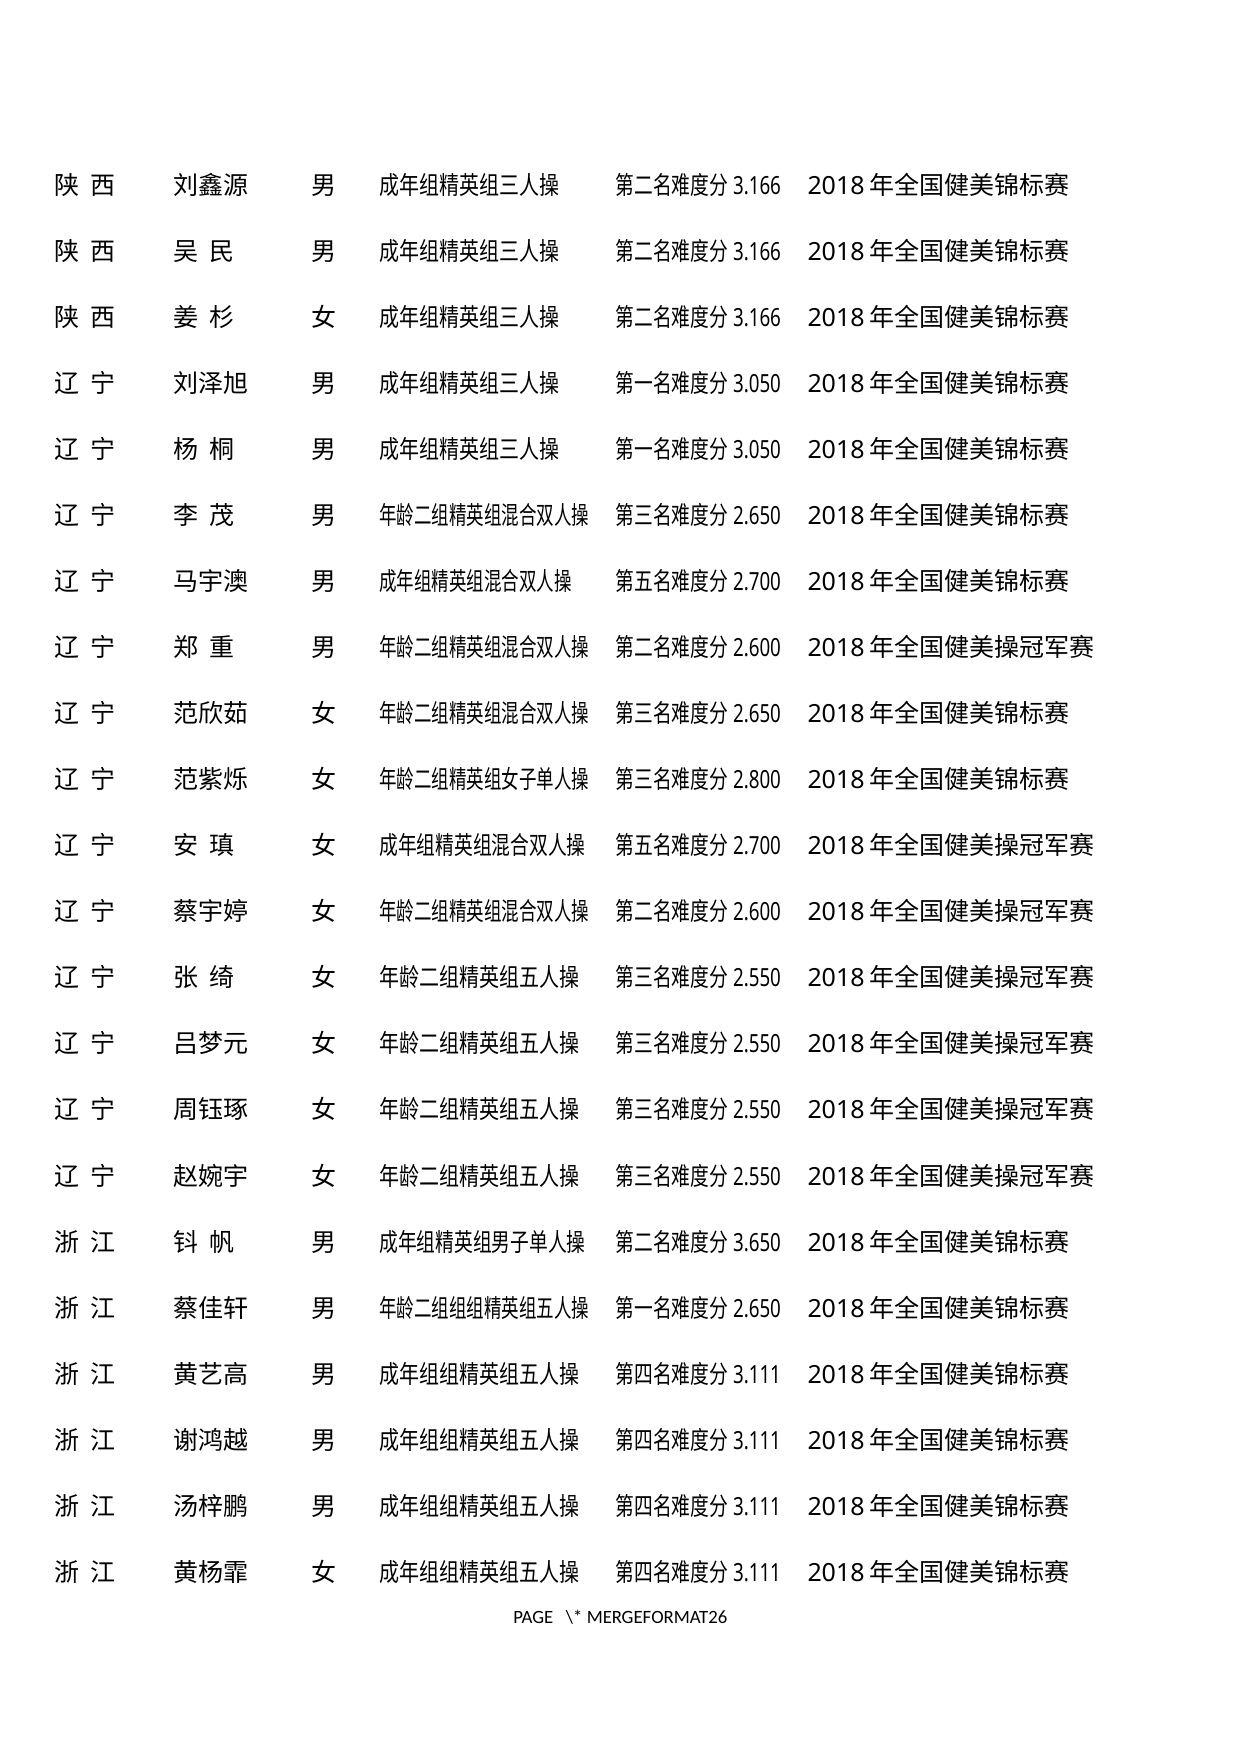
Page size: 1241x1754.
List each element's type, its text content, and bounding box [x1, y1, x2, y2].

table_cell 陕 西 [43, 151, 162, 217]
table_cell 浙 江 [43, 1339, 162, 1405]
table_cell 吴 民 [162, 217, 279, 283]
table_cell 辽 宁 [43, 415, 162, 481]
table_cell 成年组组精英组五人操 [368, 1339, 604, 1405]
table_cell 女 [279, 745, 368, 811]
table_cell 郑 重 [162, 613, 279, 679]
table_cell 2018年全国健美锦标赛 [796, 1538, 1224, 1603]
table_cell 蔡宇婷 [162, 877, 279, 943]
table_cell 成年组精英组三人操 [368, 415, 604, 481]
table_cell 第四名难度分3.111 [604, 1471, 796, 1537]
table_cell 第三名难度分2.550 [604, 943, 796, 1009]
table_cell 男 [279, 415, 368, 481]
table_cell 年龄二组组组精英组五人操 [368, 1273, 604, 1339]
table_cell 辽 宁 [43, 349, 162, 415]
table_cell 第四名难度分3.111 [604, 1339, 796, 1405]
table_cell 成年组精英组三人操 [368, 283, 604, 349]
table_cell 2018年全国健美操冠军赛 [796, 1075, 1224, 1141]
table_cell 安 瑱 [162, 811, 279, 877]
table_cell 第二名难度分3.166 [604, 151, 796, 217]
table_cell 成年组精英组男子单人操 [368, 1207, 604, 1273]
table_cell 谢鸿越 [162, 1405, 279, 1471]
table_cell 年龄二组精英组混合双人操 [368, 679, 604, 745]
table_cell 辽 宁 [43, 679, 162, 745]
table_cell 男 [279, 349, 368, 415]
table_cell 周钰琢 [162, 1075, 279, 1141]
table_cell 男 [279, 1471, 368, 1537]
table_cell 成年组组精英组五人操 [368, 1471, 604, 1537]
table_cell 2018年全国健美操冠军赛 [796, 811, 1224, 877]
table_cell 辽 宁 [43, 481, 162, 547]
table_cell 陕 西 [43, 283, 162, 349]
table_cell 男 [279, 1339, 368, 1405]
table_cell 第二名难度分2.600 [604, 613, 796, 679]
table_cell 黄艺高 [162, 1339, 279, 1405]
table_cell 2018年全国健美锦标赛 [796, 1405, 1224, 1471]
table_cell 2018年全国健美锦标赛 [796, 1207, 1224, 1273]
table_cell 蔡佳轩 [162, 1273, 279, 1339]
table_cell 男 [279, 547, 368, 613]
table_cell 李 茂 [162, 481, 279, 547]
table_cell 辽 宁 [43, 547, 162, 613]
table_cell 女 [279, 283, 368, 349]
table_cell 第五名难度分2.700 [604, 547, 796, 613]
table_cell 浙 江 [43, 1273, 162, 1339]
table_cell 2018年全国健美锦标赛 [796, 217, 1224, 283]
table_cell 女 [279, 877, 368, 943]
table_cell 第二名难度分3.166 [604, 217, 796, 283]
table_cell 年龄二组精英组五人操 [368, 1009, 604, 1075]
table_cell 第一名难度分2.650 [604, 1273, 796, 1339]
table_cell 2018年全国健美操冠军赛 [796, 1009, 1224, 1075]
table_cell 马宇澳 [162, 547, 279, 613]
table_cell 2018年全国健美锦标赛 [796, 481, 1224, 547]
table_cell 男 [279, 217, 368, 283]
table_cell 女 [279, 1538, 368, 1603]
table_cell 吕梦元 [162, 1009, 279, 1075]
table_cell 男 [279, 1405, 368, 1471]
table_cell 年龄二组精英组五人操 [368, 943, 604, 1009]
table_cell 第三名难度分2.650 [604, 481, 796, 547]
table_cell 女 [279, 1141, 368, 1207]
table_cell 范紫烁 [162, 745, 279, 811]
table_cell 成年组精英组三人操 [368, 349, 604, 415]
table_cell 第三名难度分2.550 [604, 1075, 796, 1141]
table_cell 女 [279, 811, 368, 877]
table_cell 辽 宁 [43, 1141, 162, 1207]
table_cell 辽 宁 [43, 613, 162, 679]
table_cell 第三名难度分2.550 [604, 1009, 796, 1075]
table_cell 2018年全国健美锦标赛 [796, 151, 1224, 217]
table_cell 男 [279, 481, 368, 547]
table_cell 男 [279, 613, 368, 679]
table_cell 范欣茹 [162, 679, 279, 745]
table_cell 陕 西 [43, 217, 162, 283]
table_cell 张 绮 [162, 943, 279, 1009]
table_cell 浙 江 [43, 1471, 162, 1537]
table_cell 成年组组精英组五人操 [368, 1538, 604, 1603]
table_cell 第一名难度分3.050 [604, 349, 796, 415]
table_cell 年龄二组精英组女子单人操 [368, 745, 604, 811]
table_cell 男 [279, 1207, 368, 1273]
table_cell 辽 宁 [43, 943, 162, 1009]
table_cell 2018年全国健美锦标赛 [796, 349, 1224, 415]
table_cell 浙 江 [43, 1207, 162, 1273]
table_cell 女 [279, 1009, 368, 1075]
table_cell 第五名难度分2.700 [604, 811, 796, 877]
table_cell 2018年全国健美操冠军赛 [796, 613, 1224, 679]
table_cell 刘鑫源 [162, 151, 279, 217]
table_cell 成年组精英组混合双人操 [368, 547, 604, 613]
table_cell 第三名难度分2.650 [604, 679, 796, 745]
table_cell 成年组精英组混合双人操 [368, 811, 604, 877]
table_cell 第四名难度分3.111 [604, 1538, 796, 1603]
table_cell 年龄二组精英组五人操 [368, 1075, 604, 1141]
table_cell 第三名难度分2.800 [604, 745, 796, 811]
table_cell 辽 宁 [43, 877, 162, 943]
table_cell 年龄二组精英组混合双人操 [368, 481, 604, 547]
table_cell 姜 杉 [162, 283, 279, 349]
table_cell 成年组精英组三人操 [368, 217, 604, 283]
table_cell 2018年全国健美锦标赛 [796, 1339, 1224, 1405]
table_cell 刘泽旭 [162, 349, 279, 415]
table_cell 年龄二组精英组五人操 [368, 1141, 604, 1207]
table_cell 第一名难度分3.050 [604, 415, 796, 481]
table_cell 黄杨霏 [162, 1538, 279, 1603]
table_cell 成年组精英组三人操 [368, 151, 604, 217]
table_cell 2018年全国健美锦标赛 [796, 283, 1224, 349]
table_cell 浙 江 [43, 1405, 162, 1471]
table_cell 2018年全国健美锦标赛 [796, 415, 1224, 481]
table_cell 男 [279, 151, 368, 217]
table_cell 第二名难度分3.166 [604, 283, 796, 349]
table_cell 钭 帆 [162, 1207, 279, 1273]
table_cell 2018年全国健美锦标赛 [796, 1273, 1224, 1339]
table_cell 年龄二组精英组混合双人操 [368, 877, 604, 943]
table_cell 第二名难度分3.650 [604, 1207, 796, 1273]
table_cell 年龄二组精英组混合双人操 [368, 613, 604, 679]
table_cell 2018年全国健美锦标赛 [796, 547, 1224, 613]
table_cell 浙 江 [43, 1538, 162, 1603]
table_cell 第二名难度分2.600 [604, 877, 796, 943]
table_cell 第三名难度分2.550 [604, 1141, 796, 1207]
table_cell 男 [279, 1273, 368, 1339]
table_cell 成年组组精英组五人操 [368, 1405, 604, 1471]
table_cell 杨 桐 [162, 415, 279, 481]
table_cell 2018年全国健美锦标赛 [796, 679, 1224, 745]
table_cell 女 [279, 679, 368, 745]
table_cell 2018年全国健美操冠军赛 [796, 877, 1224, 943]
table_cell 汤梓鹏 [162, 1471, 279, 1537]
table_cell 女 [279, 1075, 368, 1141]
table_cell 辽 宁 [43, 745, 162, 811]
table_cell 第四名难度分3.111 [604, 1405, 796, 1471]
table_cell 辽 宁 [43, 1009, 162, 1075]
table_cell 2018年全国健美锦标赛 [796, 1471, 1224, 1537]
table_cell 辽 宁 [43, 811, 162, 877]
table_cell 2018年全国健美操冠军赛 [796, 943, 1224, 1009]
table_cell 2018年全国健美操冠军赛 [796, 1141, 1224, 1207]
table_cell 女 [279, 943, 368, 1009]
table_cell 赵婉宇 [162, 1141, 279, 1207]
table_cell 辽 宁 [43, 1075, 162, 1141]
table_cell 2018年全国健美锦标赛 [796, 745, 1224, 811]
